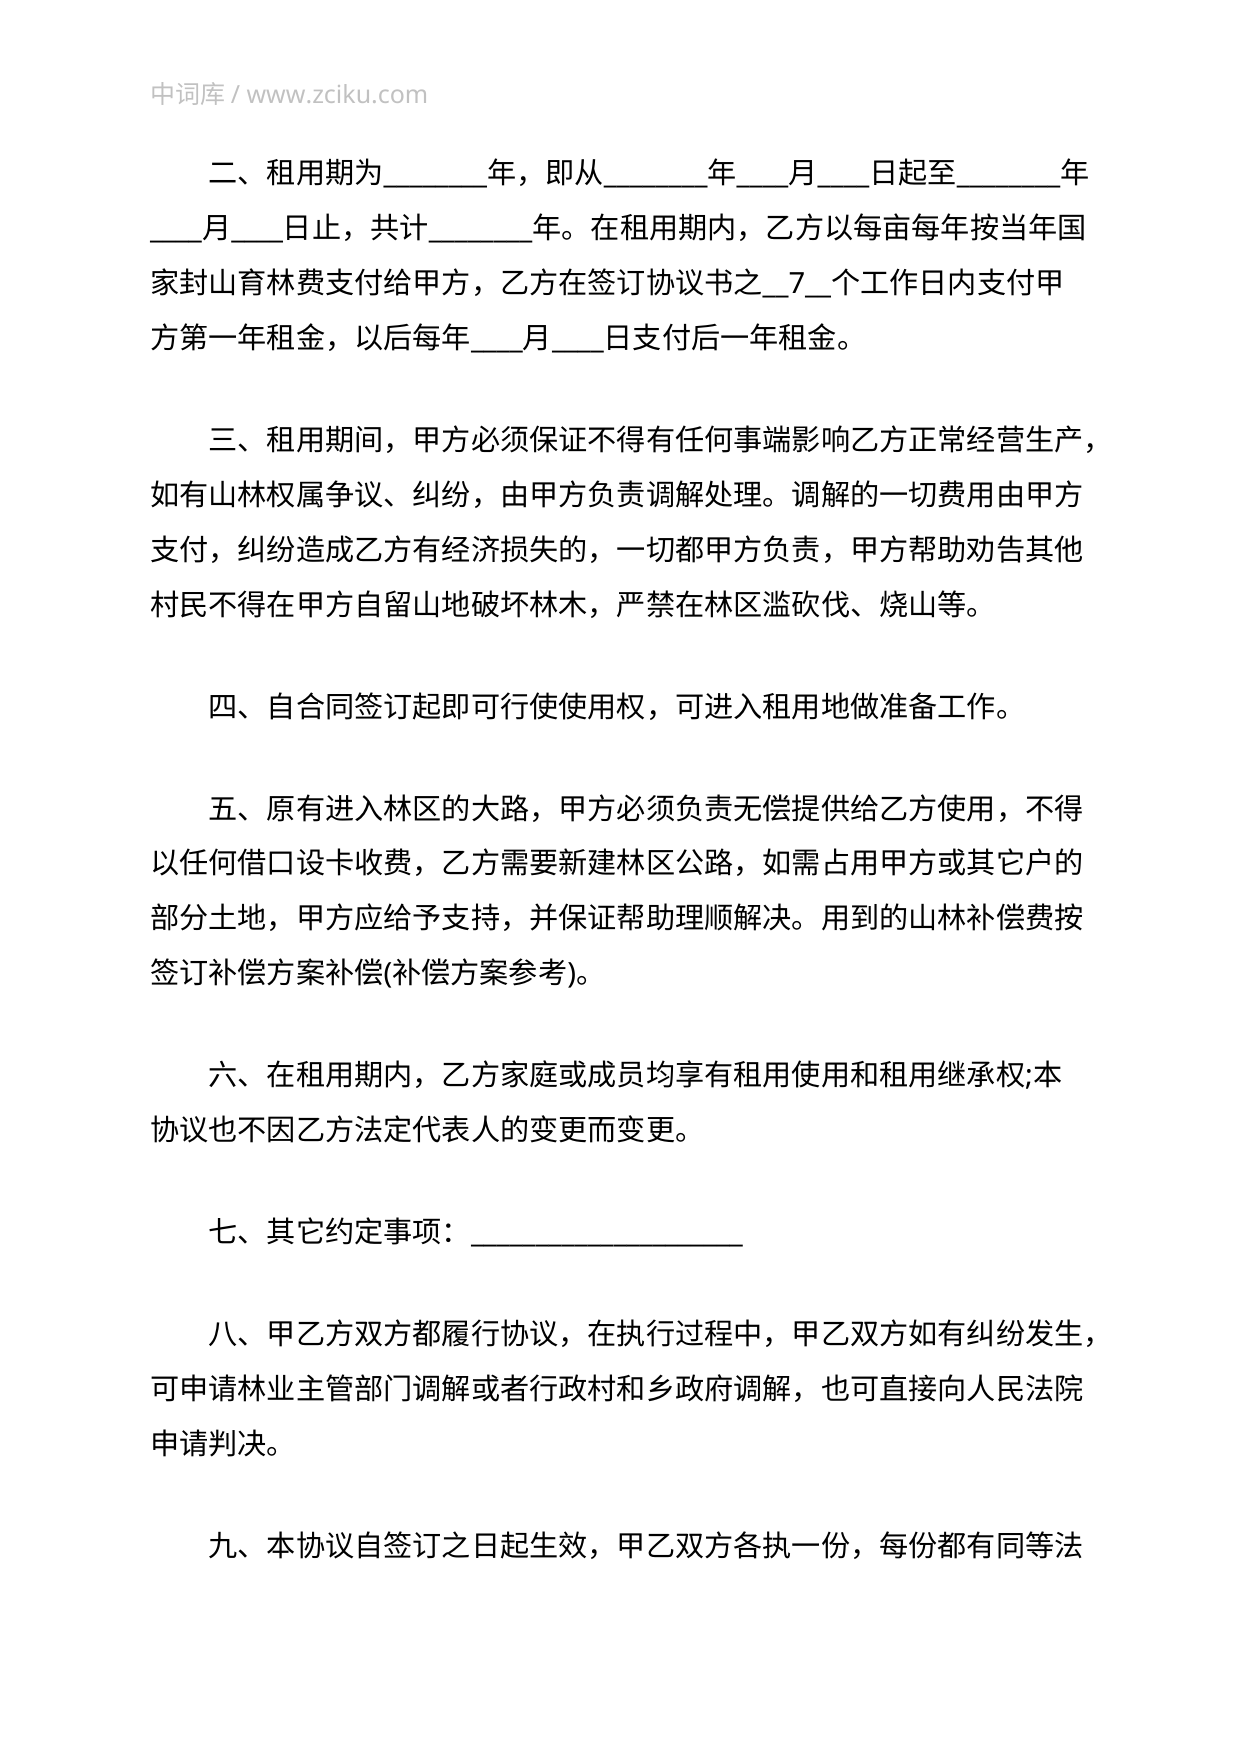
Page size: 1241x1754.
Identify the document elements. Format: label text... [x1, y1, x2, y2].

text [150, 1522, 1090, 1564]
text 三、租用期间，甲方必须保证不得有任何事端影响乙方正常经营生产，如有山林权属争议、纠纷，由甲方负责调解处理。调解的一切费用由甲方支付，纠纷造成乙方有经济损失的，一切都甲方负责，甲方帮助劝告其他村民不得在甲方自留山地破坏林木，严禁在林区滥砍伐、烧山等。 [150, 417, 1090, 624]
text 七、其它约定事项：_____________________ [150, 1209, 1090, 1251]
text 六、在租用期内，乙方家庭或成员均享有租用使用和租用继承权;本协议也不因乙方法定代表人的变更而变更。 [150, 1052, 1090, 1149]
text 五、原有进入林区的大路，甲方必须负责无偿提供给乙方使用，不得以任何借口设卡收费，乙方需要新建林区公路，如需占用甲方或其它户的部分土地，甲方应给予支持，并保证帮助理顺解决。用到的山林补偿费按签订补偿方案补偿(补偿方案参考)。 [150, 785, 1090, 992]
text 四、自合同签订起即可行使使用权，可进入租用地做准备工作。 [150, 683, 1090, 726]
text 二、租用期为________年，即从________年____月____日起至________年____月____日止，共计________年。在租用期内，乙方以每亩每年按当年国家封山育林费支付给甲方，乙方在签订协议书之__7__个工作日内支付甲方第一年租金，以后每年____月____日支付后一年租金。 [150, 150, 1090, 357]
text 八、甲乙方双方都履行协议，在执行过程中，甲乙双方如有纠纷发生，可申请林业主管部门调解或者行政村和乡政府调解，也可直接向人民法院申请判决。 [150, 1311, 1090, 1463]
